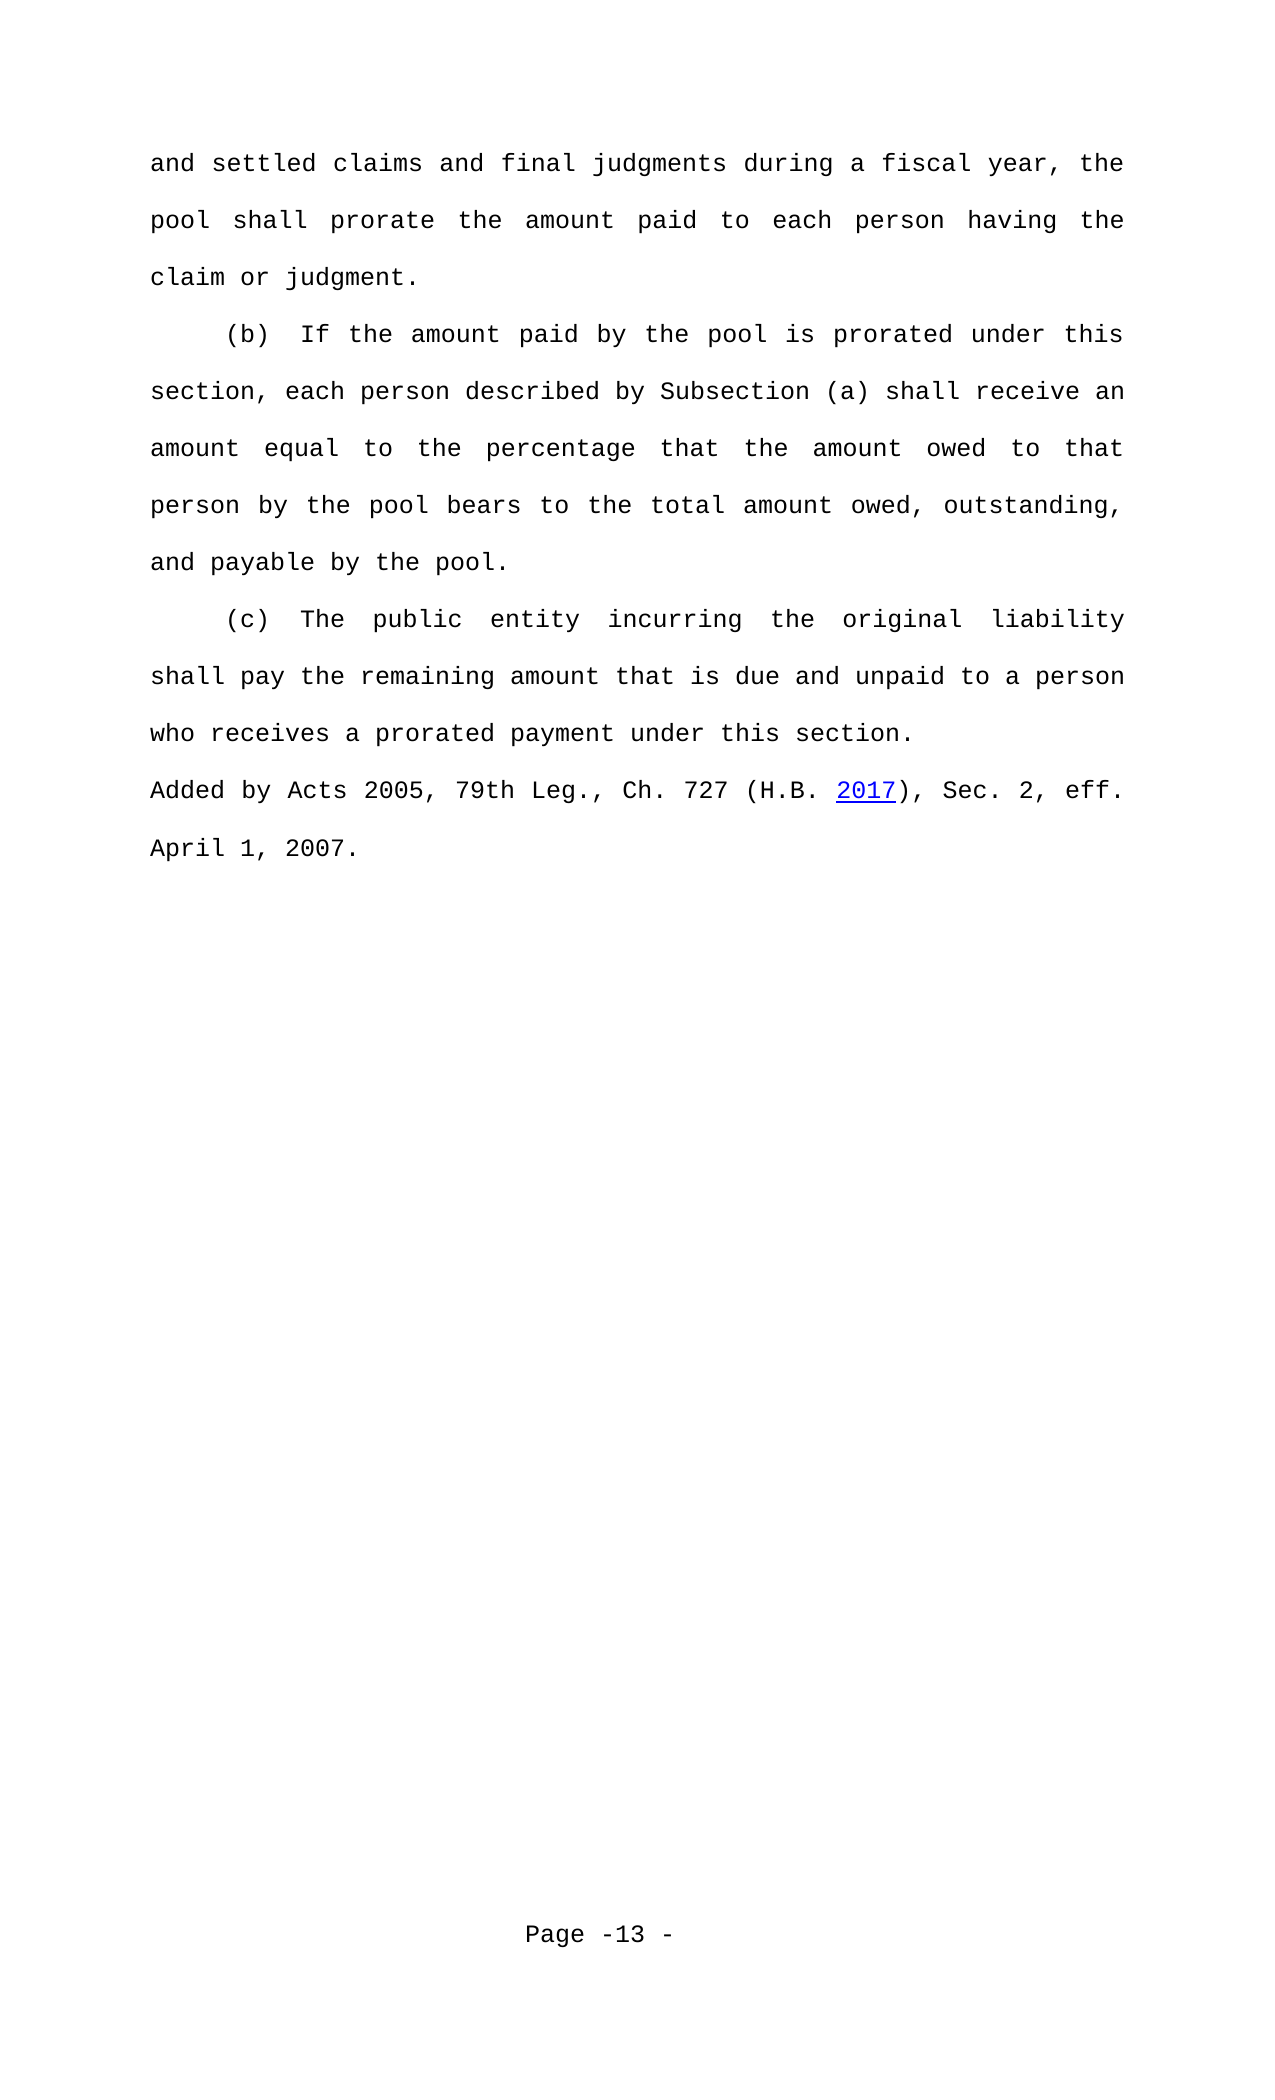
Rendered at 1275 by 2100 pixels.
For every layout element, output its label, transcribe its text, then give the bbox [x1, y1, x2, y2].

text (b) If the amount paid by the pool is prorated under this section, each person described by Subsection (a) shall receive an amount equal to the percentage that the amount owed to that person by the pool bears to the total amount owed, outstanding, and payable by the pool. [150, 321, 1125, 578]
text Added by Acts 2005, 79th Leg., Ch. 727 (H.B. 2017), Sec. 2, eff. April 1, 2007. [150, 778, 1125, 863]
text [150, 150, 1125, 293]
text (c) The public entity incurring the original liability shall pay the remaining amount that is due and unpaid to a person who receives a prorated payment under this section. [150, 607, 1125, 749]
